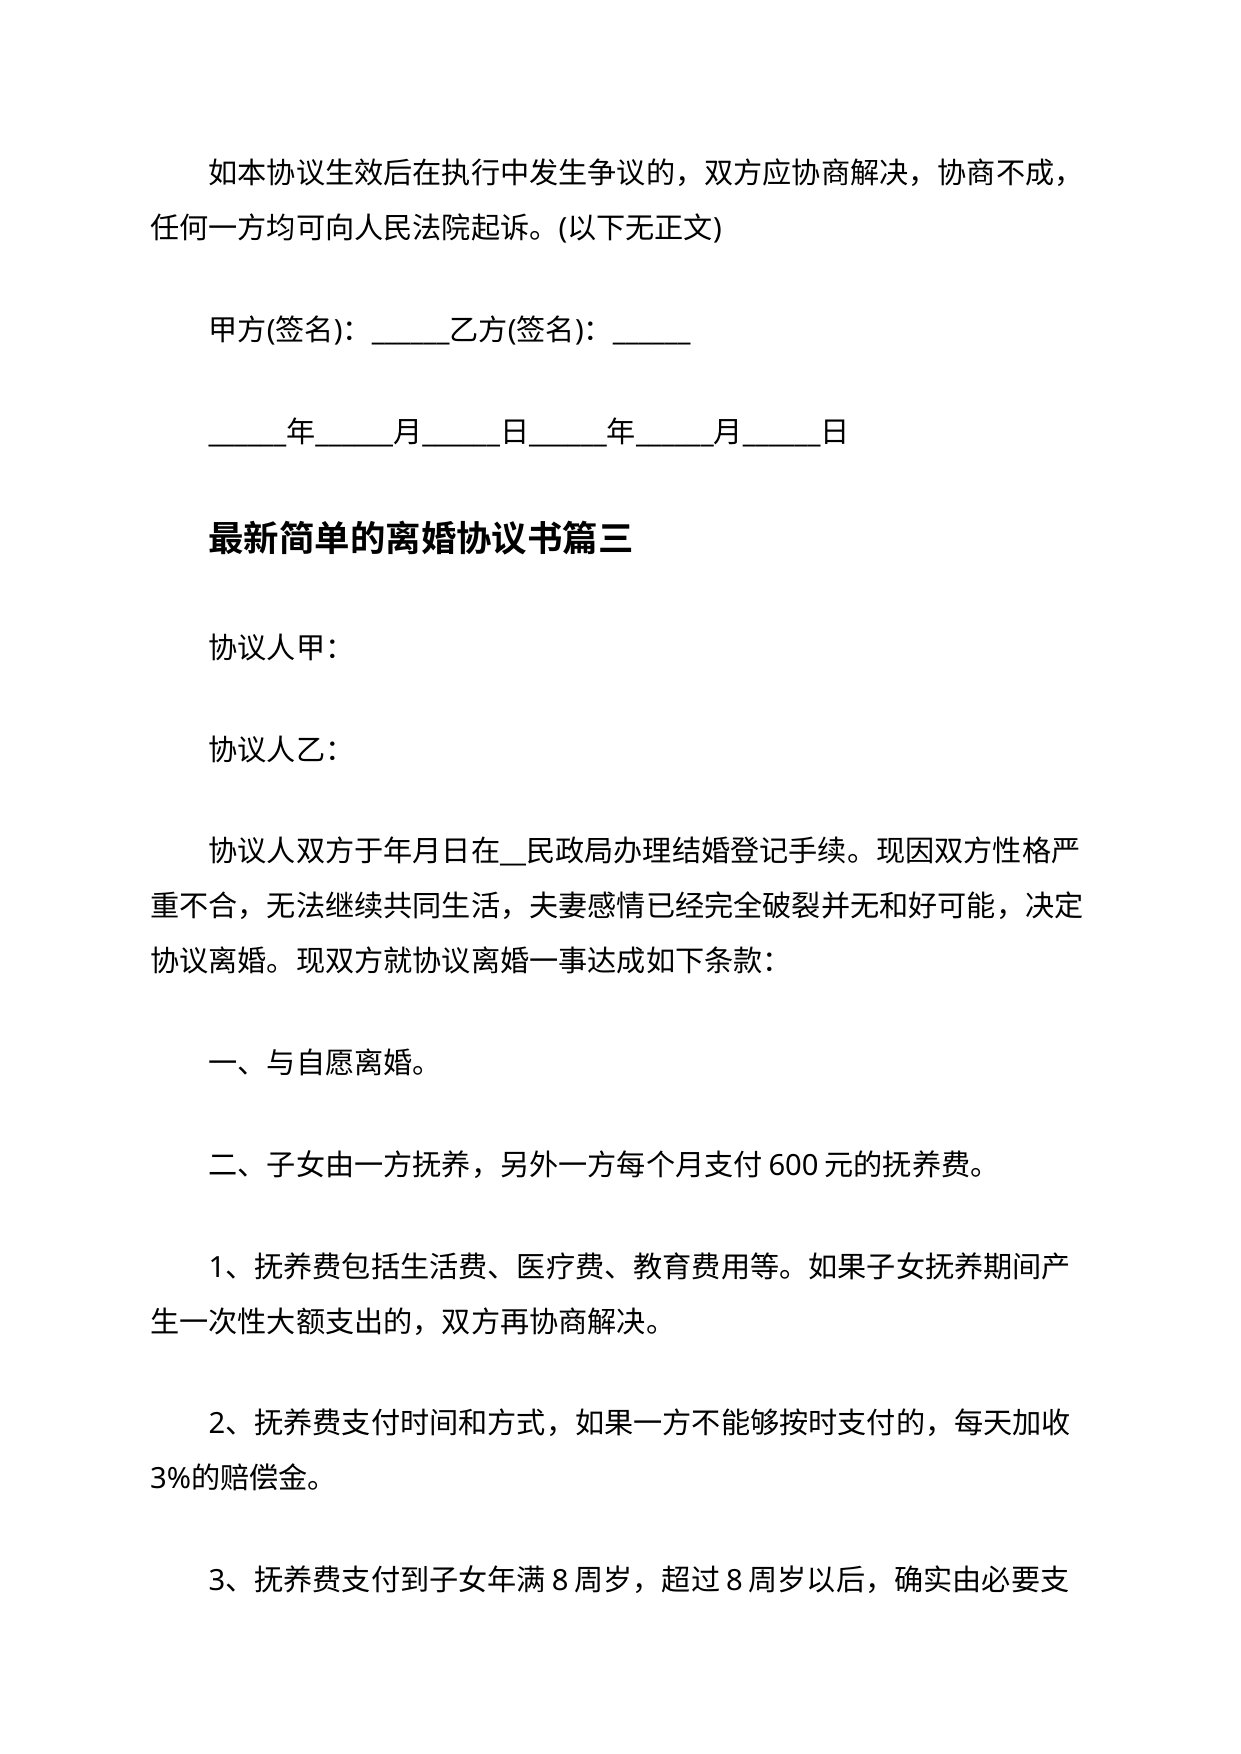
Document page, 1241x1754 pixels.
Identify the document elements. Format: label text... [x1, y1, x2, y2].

text 二、子女由一方抚养，另外一方每个月支付600元的抚养费。 [150, 1141, 1090, 1184]
text ______年______月______日______年______月______日 [150, 409, 1090, 451]
text 协议人甲： [150, 624, 1090, 667]
text 协议人乙： [150, 726, 1090, 768]
text 协议人双方于年月日在__民政局办理结婚登记手续。现因双方性格严重不合，无法继续共同生活，夫妻感情已经完全破裂并无和好可能，决定协议离婚。现双方就协议离婚一事达成如下条款： [150, 828, 1090, 980]
text 如本协议生效后在执行中发生争议的，双方应协商解决，协商不成，任何一方均可向人民法院起诉。(以下无正文) [150, 150, 1090, 247]
text 2、抚养费支付时间和方式，如果一方不能够按时支付的，每天加收3%的赔偿金。 [150, 1400, 1090, 1497]
text 甲方(签名)：______乙方(签名)：______ [150, 307, 1090, 349]
text 1、抚养费包括生活费、医疗费、教育费用等。如果子女抚养期间产生一次性大额支出的，双方再协商解决。 [150, 1243, 1090, 1341]
text 一、与自愿离婚。 [150, 1039, 1090, 1082]
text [150, 1557, 1090, 1599]
text 最新简单的离婚协议书篇三 [150, 511, 1090, 562]
